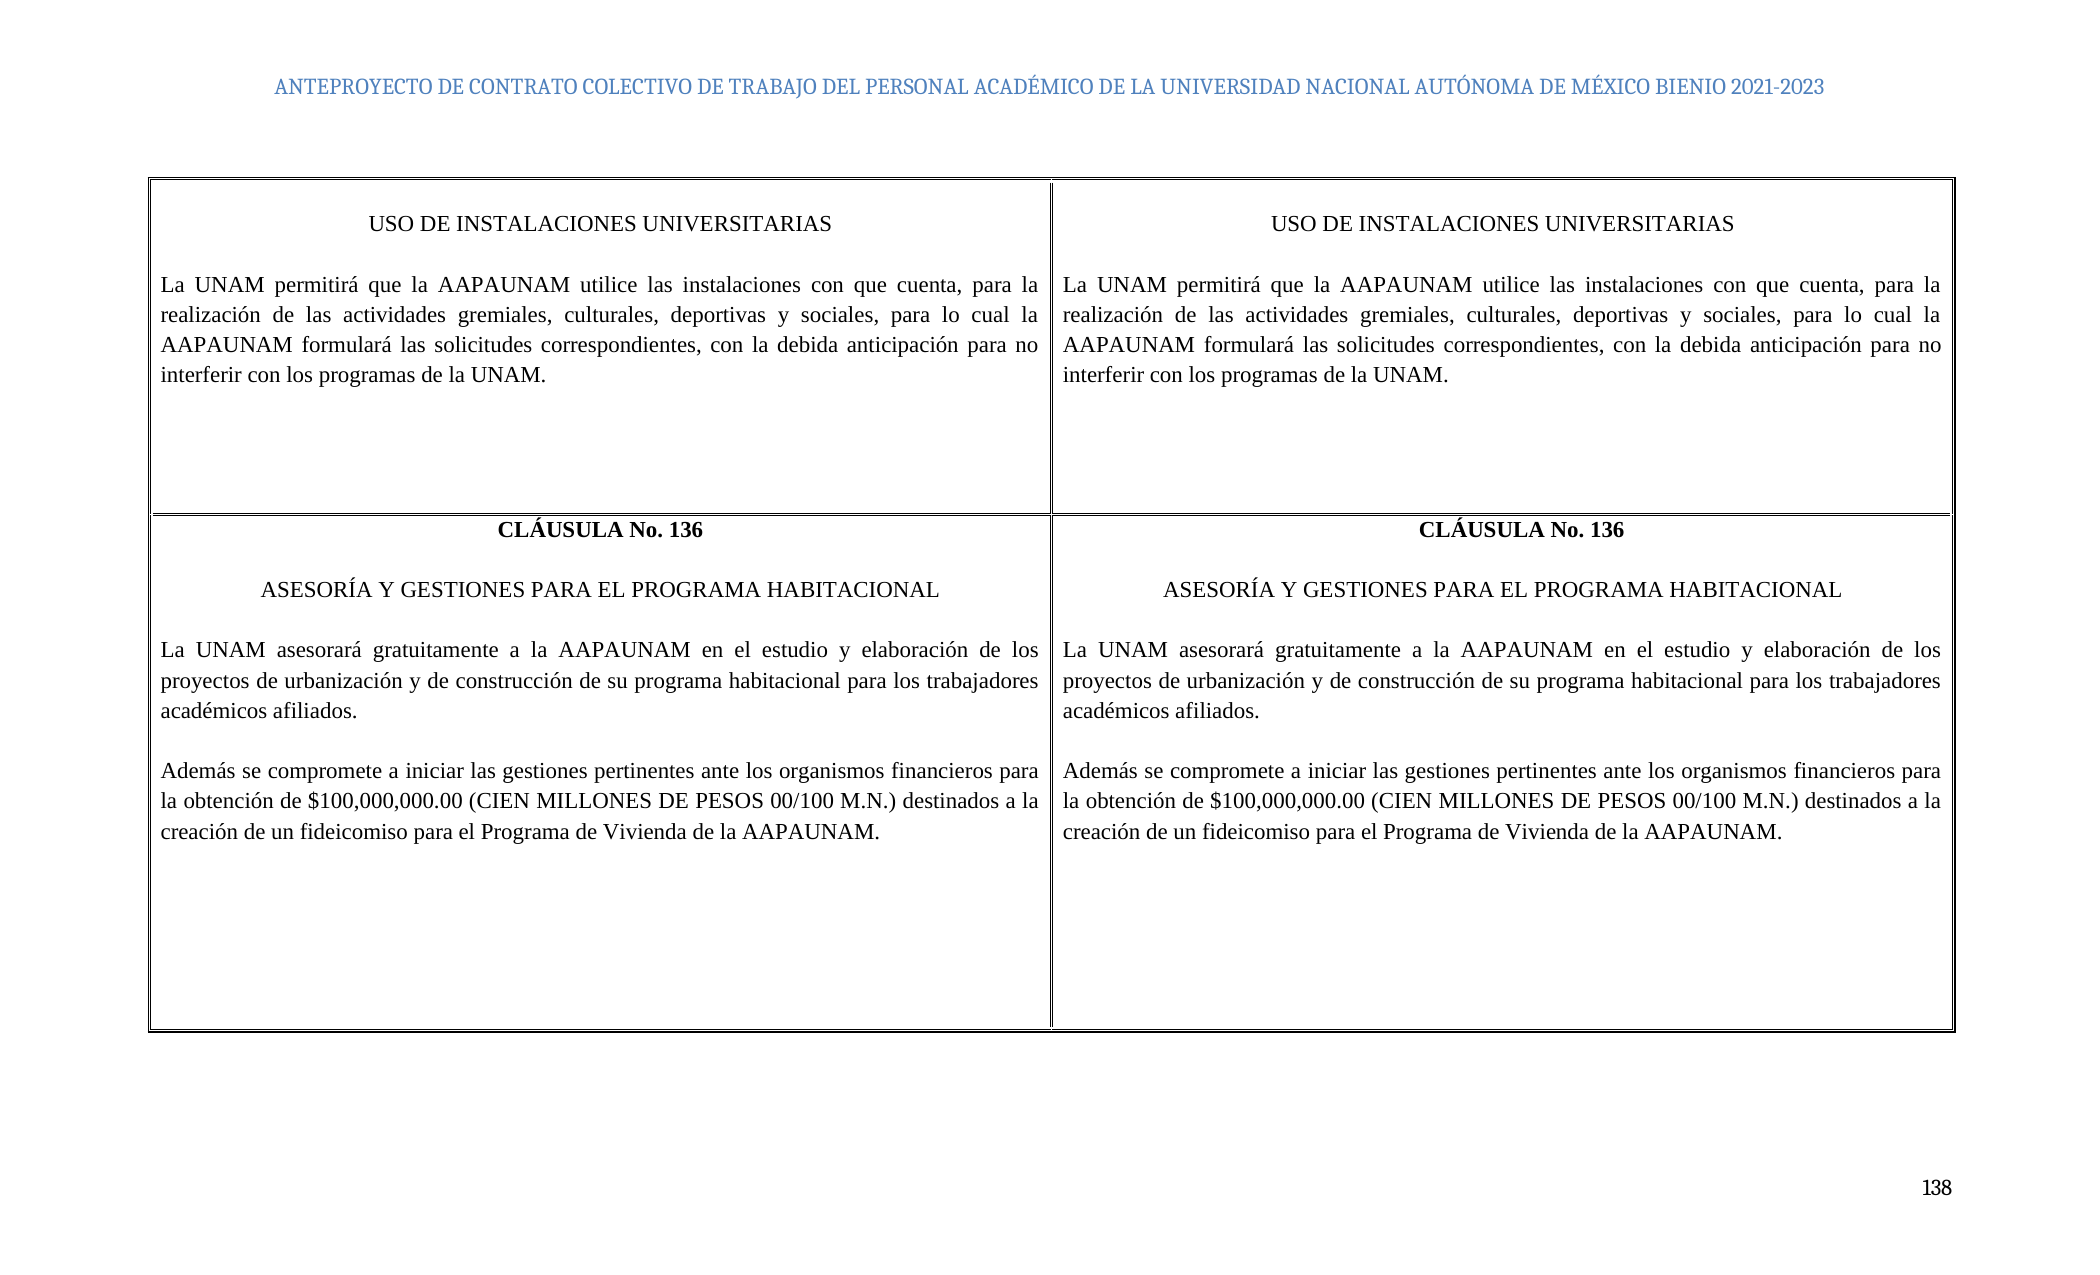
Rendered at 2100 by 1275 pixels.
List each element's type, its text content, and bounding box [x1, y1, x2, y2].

table_cell CLÁUSULA No. 136 ASESORÍA Y GESTIONES PARA EL PROGRAMA HABITACIONAL La UNAM asesorará gratuitamente a la AAPAUNAM en el estudio y elaboración de los proyectos de urbanización y de construcción de su programa habitacional para los trabajadores académicos afiliados. Además se compromete a iniciar las gestiones pertinentes ante los organismos financieros para la obtención de $100,000,000.00 (CIEN MILLONES DE PESOS 00/100 M.N.) destinados a la creación de un fideicomiso para el Programa de Vivienda de la AAPAUNAM. [151, 513, 1051, 1029]
table_cell CLÁUSULA No. 136 ASESORÍA Y GESTIONES PARA EL PROGRAMA HABITACIONAL La UNAM asesorará gratuitamente a la AAPAUNAM en el estudio y elaboración de los proyectos de urbanización y de construcción de su programa habitacional para los trabajadores académicos afiliados. Además se compromete a iniciar las gestiones pertinentes ante los organismos financieros para la obtención de $100,000,000.00 (CIEN MILLONES DE PESOS 00/100 M.N.) destinados a la creación de un fideicomiso para el Programa de Vivienda de la AAPAUNAM. [1051, 513, 1952, 1029]
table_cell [1051, 180, 1952, 513]
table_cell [151, 180, 1051, 513]
